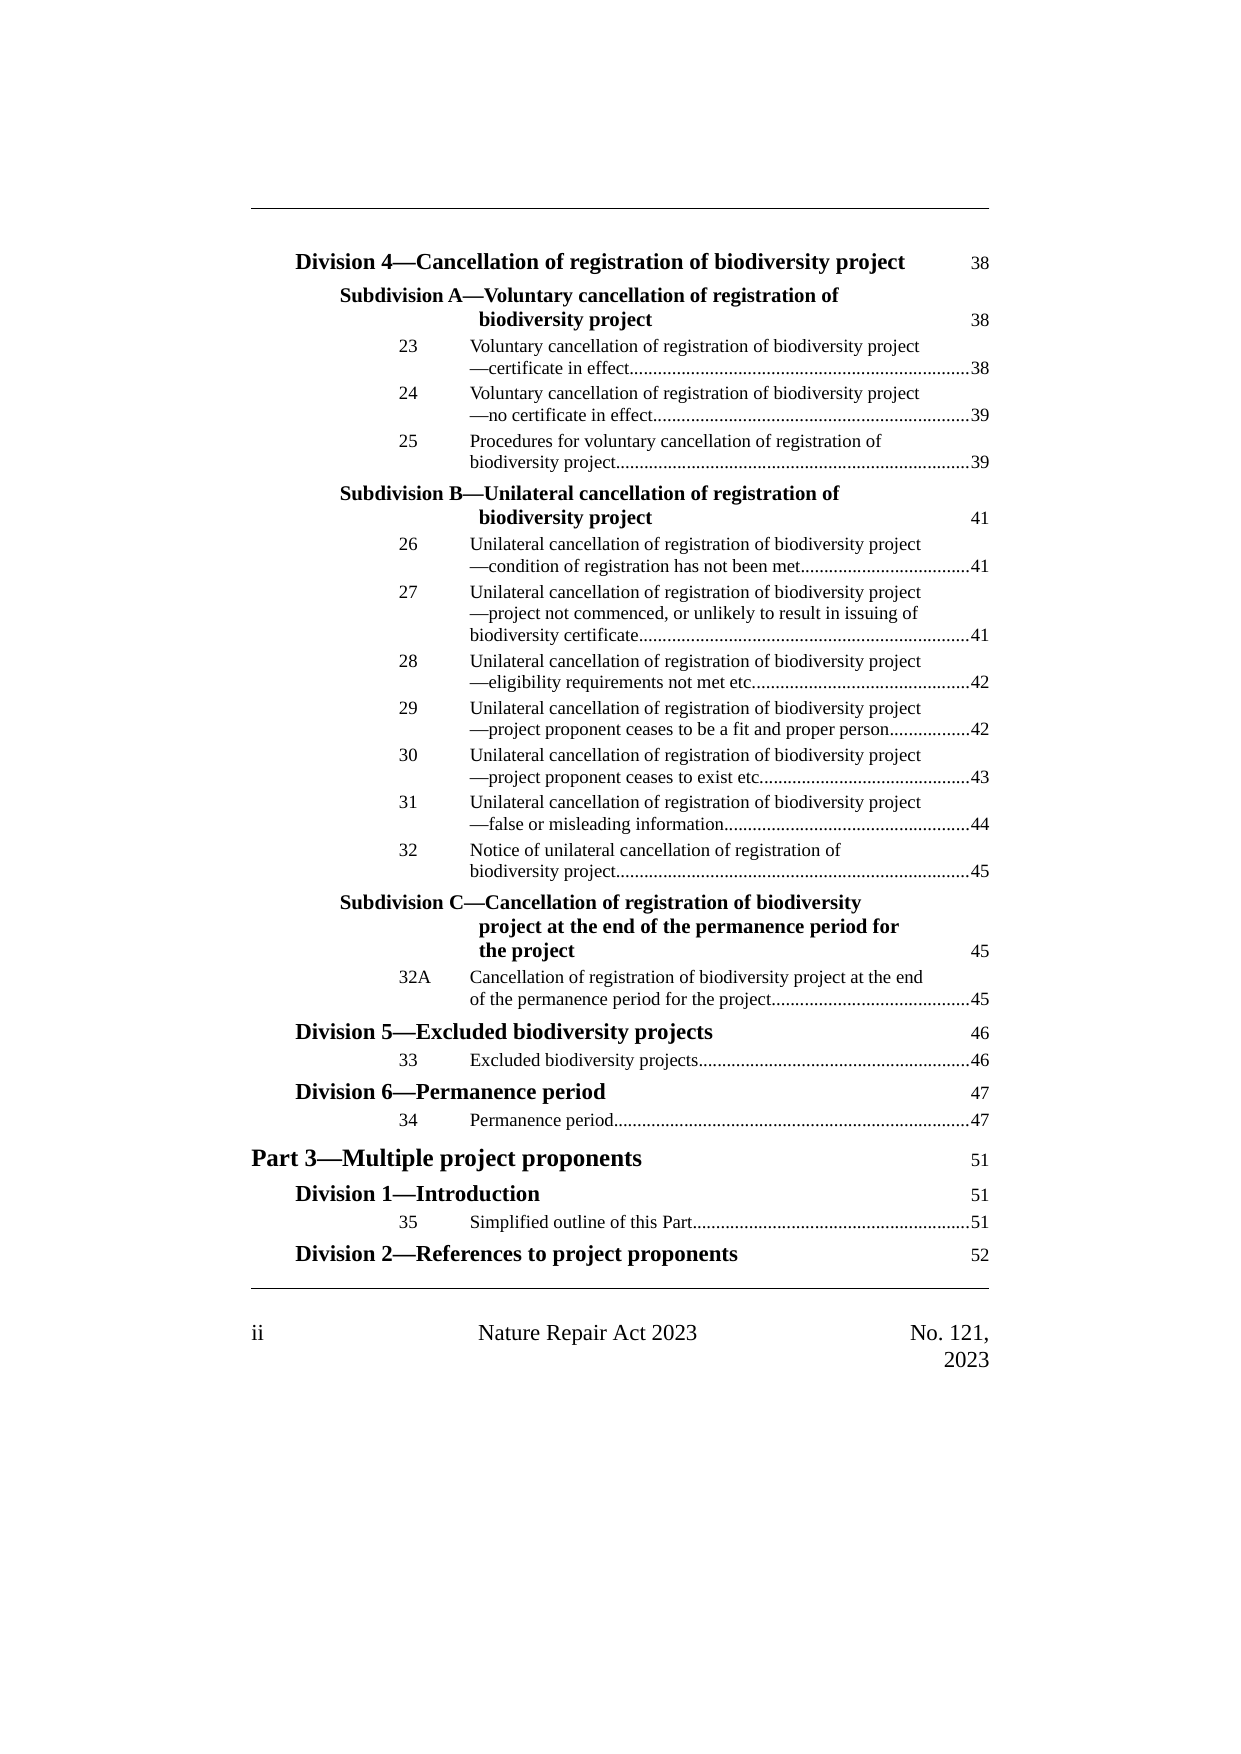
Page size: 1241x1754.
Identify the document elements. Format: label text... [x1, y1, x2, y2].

text 33 Excluded biodiversity projects 46 [399, 1048, 930, 1070]
text Subdivision B—Unilateral cancellation of registration of biodiversity project 41 [339, 481, 930, 529]
text Division 1—Introduction 51 [295, 1180, 930, 1206]
text 26 Unilateral cancellation of registration of biodiversity project—condition of registration has not been met 41 [399, 533, 930, 576]
text 31 Unilateral cancellation of registration of biodiversity project—false or misleading information 44 [399, 791, 930, 834]
text Part 3—Multiple project proponents 51 [251, 1143, 930, 1172]
text Division 4—Cancellation of registration of biodiversity project 38 [295, 248, 930, 274]
text 25 Procedures for voluntary cancellation of registration of biodiversity project 39 [399, 429, 930, 473]
text 34 Permanence period 47 [399, 1109, 930, 1130]
text 30 Unilateral cancellation of registration of biodiversity project—project proponent ceases to exist etc. 43 [399, 744, 930, 787]
text Division 5—Excluded biodiversity projects 46 [295, 1018, 930, 1044]
text Division 2—References to project proponents 52 [295, 1240, 930, 1267]
text 29 Unilateral cancellation of registration of biodiversity project—project proponent ceases to be a fit and proper person 42 [399, 697, 930, 740]
text Subdivision A—Voluntary cancellation of registration of biodiversity project 38 [339, 283, 930, 331]
text 24 Voluntary cancellation of registration of biodiversity project—no certificate in effect 39 [399, 382, 930, 425]
text 27 Unilateral cancellation of registration of biodiversity project—project not commenced, or unlikely to result in issuing of biodiversity certificate 41 [399, 581, 930, 645]
text Subdivision C—Cancellation of registration of biodiversity project at the end of the permanence period for the project 45 [339, 890, 930, 962]
text Division 6—Permanence period 47 [295, 1078, 930, 1105]
text 32 Notice of unilateral cancellation of registration of biodiversity project 45 [399, 839, 930, 882]
text 35 Simplified outline of this Part 51 [399, 1211, 930, 1232]
text 23 Voluntary cancellation of registration of biodiversity project—certificate in effect 38 [399, 335, 930, 378]
text 28 Unilateral cancellation of registration of biodiversity project—eligibility requirements not met etc. 42 [399, 649, 930, 693]
text 32A Cancellation of registration of biodiversity project at the end of the permanence period for the project 45 [399, 966, 930, 1009]
